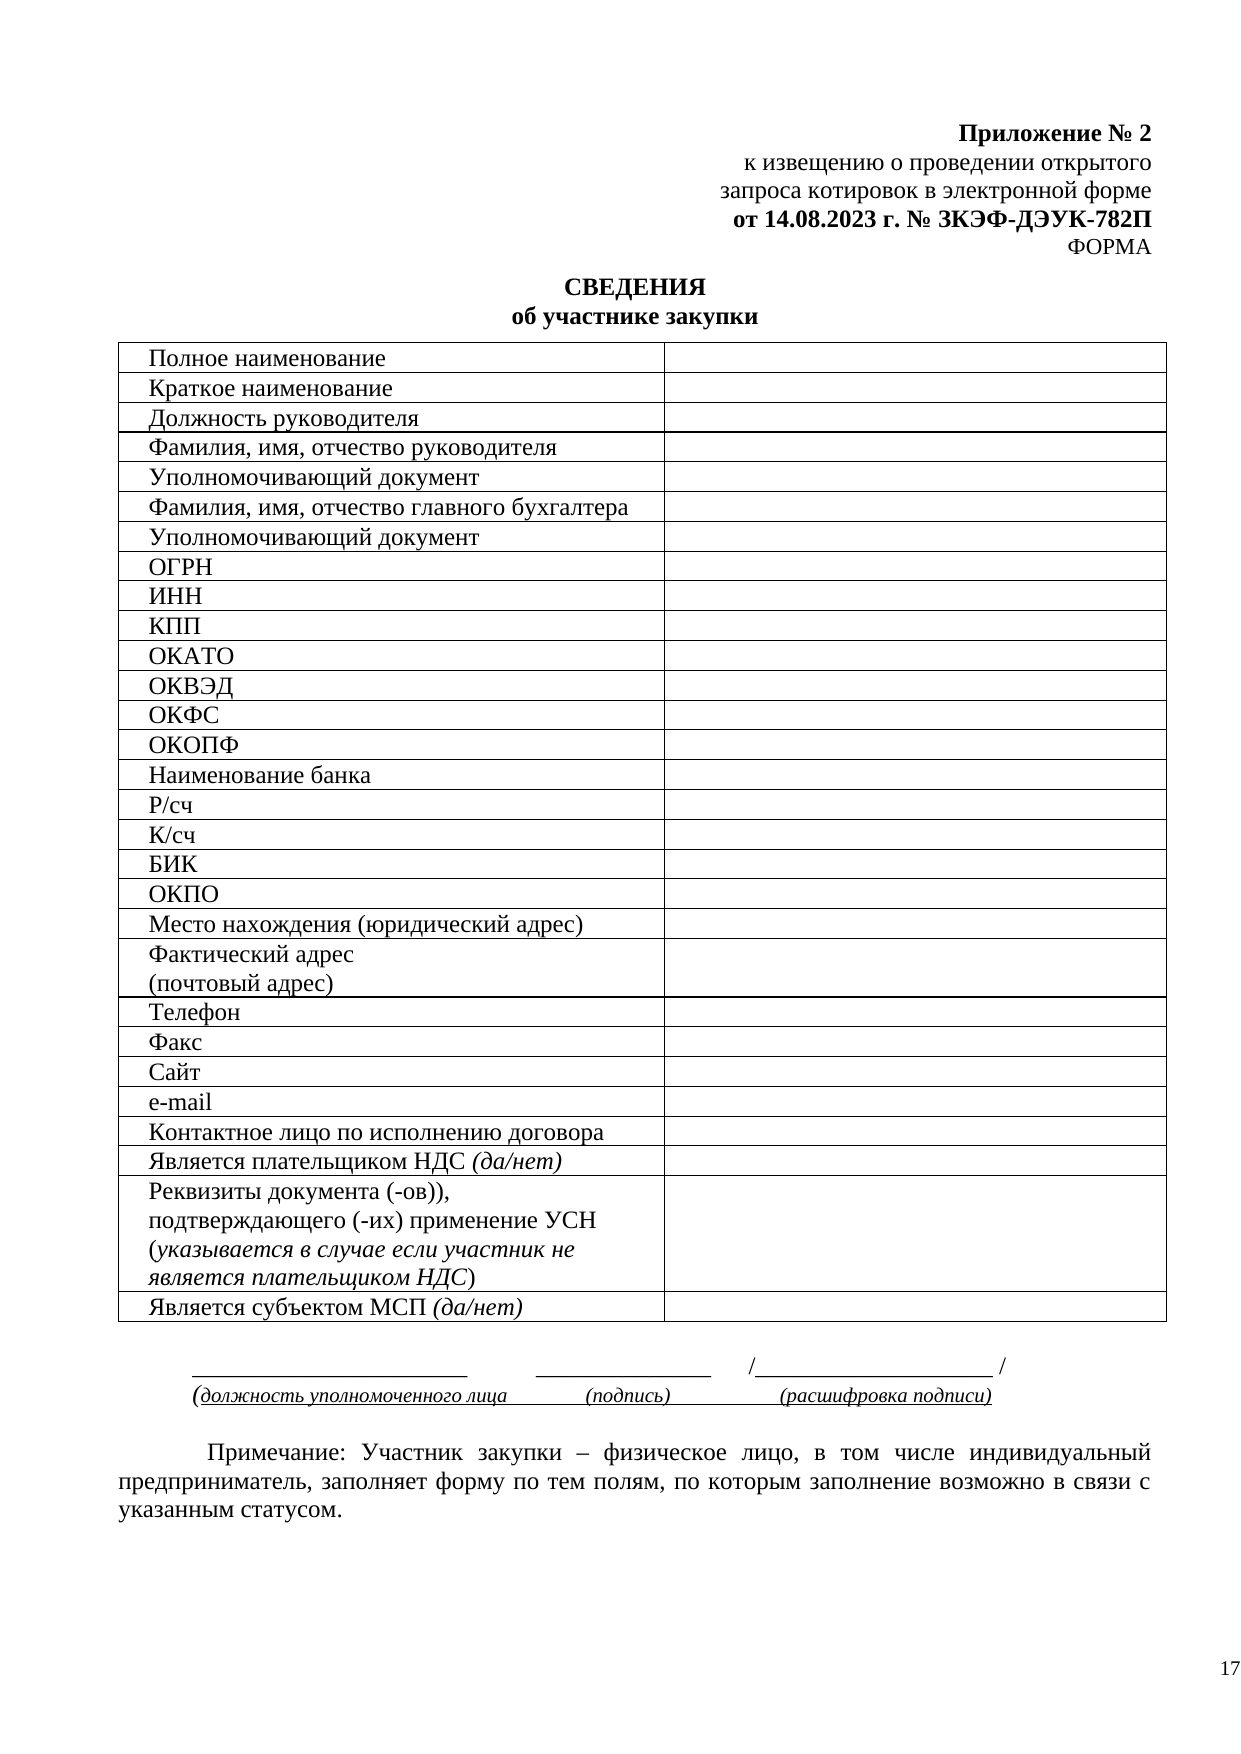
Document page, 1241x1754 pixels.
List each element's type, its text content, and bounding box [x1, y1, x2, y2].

table_cell [665, 611, 1166, 640]
table_cell [665, 701, 1166, 729]
table_cell ИНН [119, 581, 664, 610]
table_cell [665, 850, 1166, 878]
text ______________________ ______________ /___________________ / [118, 1351, 1240, 1379]
table_cell Сайт [119, 1057, 664, 1086]
table_cell [665, 1057, 1166, 1086]
table_cell ОКПО [119, 879, 664, 908]
text Приложение № 2 [118, 118, 1152, 147]
table_cell [665, 790, 1166, 819]
text (должность уполномоченного лица (подпись) (расшифровка подписи) [118, 1379, 1240, 1408]
table_cell Фамилия, имя, отчество главного бухгалтера [119, 492, 664, 521]
table_cell [665, 641, 1166, 670]
text СВЕДЕНИЯ [118, 272, 1152, 301]
table_cell [665, 492, 1166, 521]
table_cell [665, 581, 1166, 610]
table_cell ОКАТО [119, 641, 664, 670]
table_cell [665, 1292, 1166, 1321]
table_cell Реквизиты документа (-ов)), подтверждающего (-их) применение УСН (указывается в случае если участник не является плательщиком НДС) [119, 1176, 664, 1291]
table_cell Должность руководителя [119, 403, 664, 431]
table_cell ОКОПФ [119, 730, 664, 759]
text об участнике закупки [118, 301, 1152, 329]
table_cell [665, 1176, 1166, 1291]
table_cell ОГРН [119, 552, 664, 580]
table_cell [665, 1117, 1166, 1145]
text к извещению о проведении открытого запроса котировок в электронной форме [118, 147, 1152, 204]
table_cell [665, 998, 1166, 1026]
table_cell [665, 939, 1166, 996]
table_cell Телефон [119, 998, 664, 1026]
table_cell ОКФС [119, 701, 664, 729]
table_cell [665, 760, 1166, 789]
table_header [665, 343, 1166, 372]
table_cell КПП [119, 611, 664, 640]
table_cell Является плательщиком НДС (да/нет) [119, 1146, 664, 1175]
table_cell [665, 1027, 1166, 1056]
table_cell Фамилия, имя, отчество руководителя [119, 433, 664, 461]
table_cell Является субъектом МСП (да/нет) [119, 1292, 664, 1321]
table_cell Уполномочивающий документ [119, 522, 664, 551]
text от 14.08.2023 г. № ЗКЭФ-ДЭУК-782П [118, 204, 1152, 233]
table_cell [665, 522, 1166, 551]
table_cell Уполномочивающий документ [119, 462, 664, 491]
table_cell [665, 403, 1166, 431]
table_cell [665, 433, 1166, 461]
table_cell [665, 879, 1166, 908]
table_cell [665, 373, 1166, 402]
table_cell БИК [119, 850, 664, 878]
text ФОРМА [118, 233, 1152, 259]
text Примечание: Участник закупки – физическое лицо, в том числе индивидуальный предприниматель, заполняет форму по тем полям, по которым заполнение возможно в связи с указанным статусом. [118, 1437, 1152, 1523]
table_cell [665, 730, 1166, 759]
table_cell [665, 909, 1166, 938]
table_cell Наименование банка [119, 760, 664, 789]
table_cell [665, 1146, 1166, 1175]
table_cell [665, 671, 1166, 699]
table_cell e-mail [119, 1087, 664, 1116]
table_cell Место нахождения (юридический адрес) [119, 909, 664, 938]
table_cell К/сч [119, 820, 664, 848]
table_cell Фактический адрес (почтовый адрес) [119, 939, 664, 996]
table_cell [665, 820, 1166, 848]
table_cell [665, 552, 1166, 580]
table_cell Факс [119, 1027, 664, 1056]
table_cell ОКВЭД [119, 671, 664, 699]
table_cell Краткое наименование [119, 373, 664, 402]
table_header Полное наименование [119, 343, 664, 372]
table_cell [665, 462, 1166, 491]
table_cell Р/сч [119, 790, 664, 819]
table_cell [665, 1087, 1166, 1116]
table_cell Контактное лицо по исполнению договора [119, 1117, 664, 1145]
